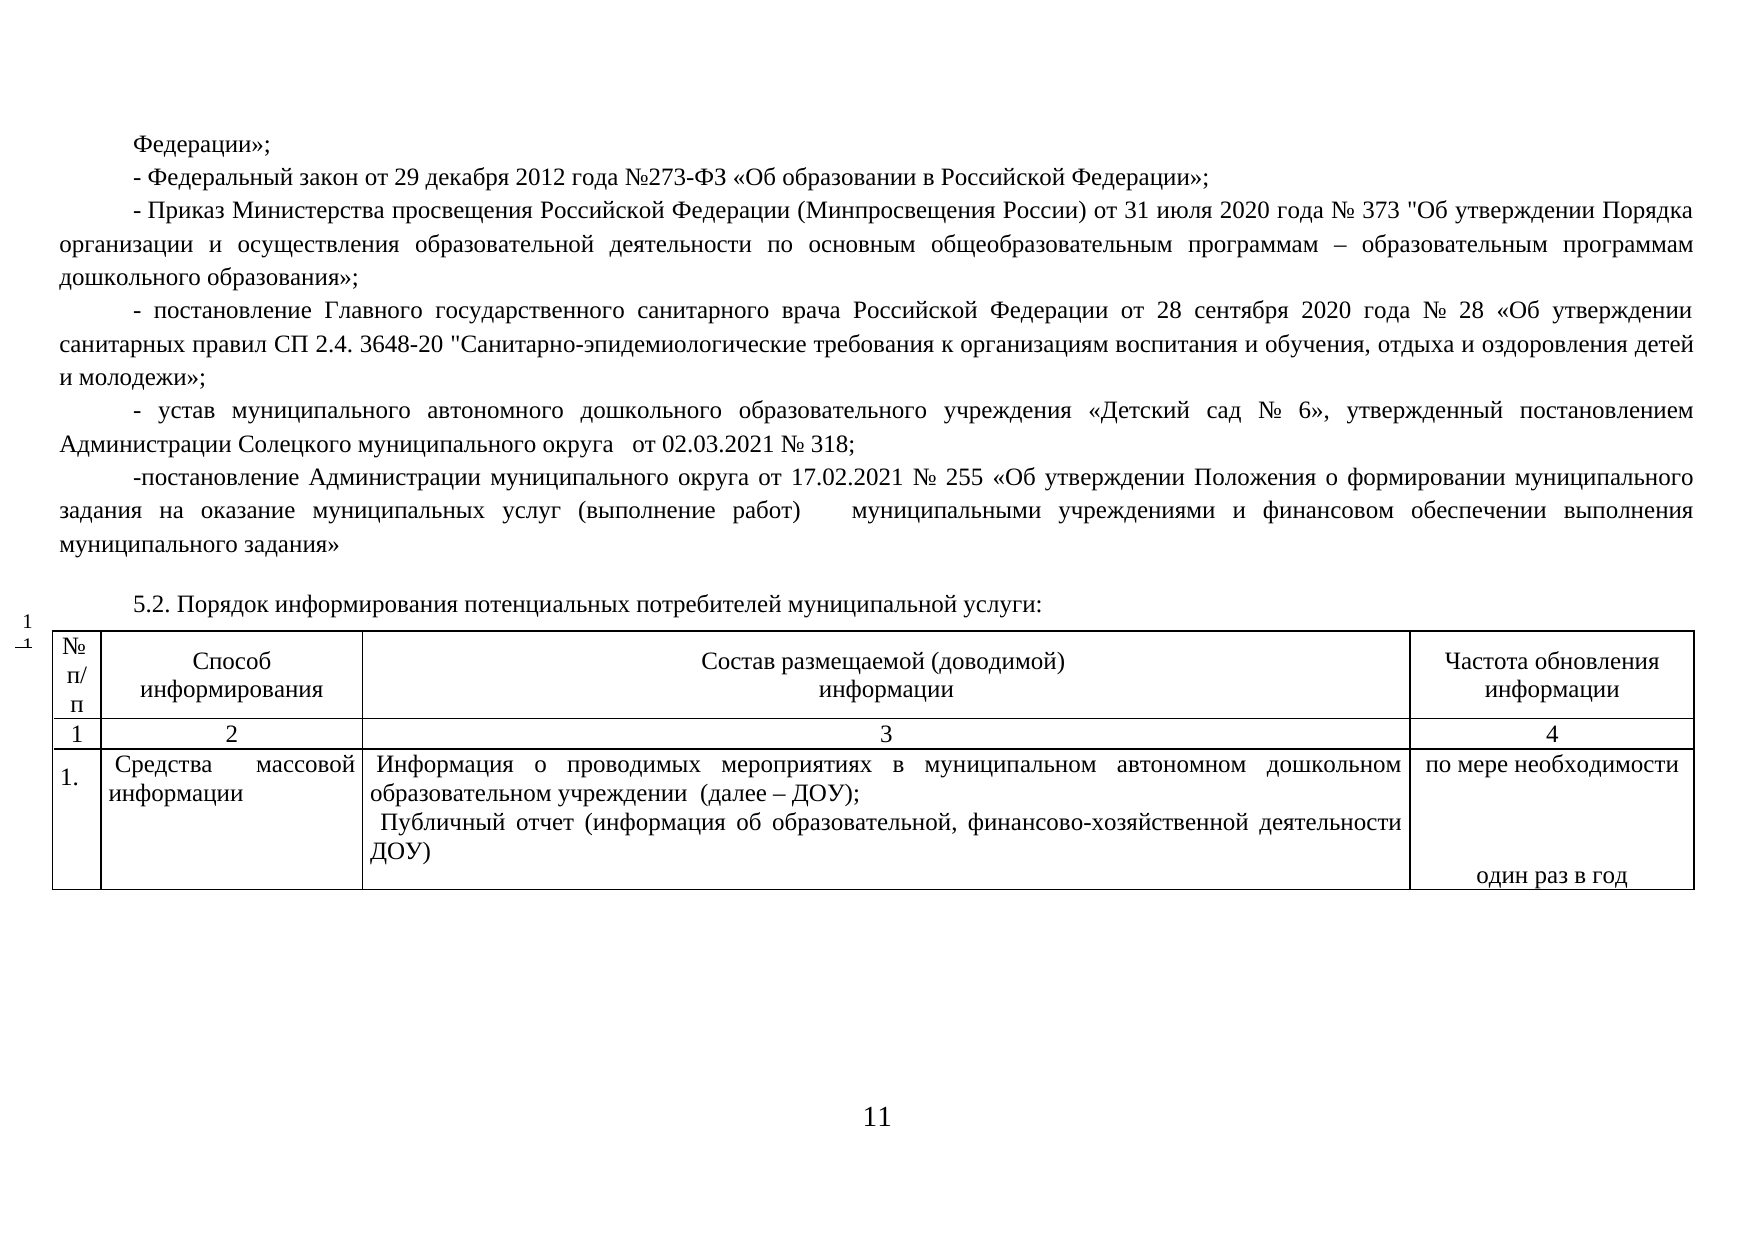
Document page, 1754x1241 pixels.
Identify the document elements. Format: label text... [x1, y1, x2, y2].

text - постановление Главного государственного санитарного врача Российской Федерации от 28 сентября 2020 года № 28 «Об утверждении санитарных правил СП 2.4. 3648-20 "Санитарно-эпидемиологические требования к организациям воспитания и обучения, отдыха и оздоровления детей и молодежи»; [59, 291, 1695, 391]
text - Приказ Министерства просвещения Российской Федерации (Минпросвещения России) от 31 июля 2020 года № 373 "Об утверждении Порядка организации и осуществления образовательной деятельности по основным общеобразовательным программам – образовательным программам дошкольного образования»; [59, 191, 1695, 291]
text - Федеральный закон от 29 декабря 2012 года №273-ФЗ «Об образовании в Российской Федерации»; [59, 157, 1695, 191]
table_cell 2 [102, 719, 362, 748]
table_header № п/п [53, 632, 100, 718]
table_cell 4 [1411, 719, 1693, 748]
table_cell 3 [363, 719, 1409, 748]
text -постановление Администрации муниципального округа от 17.02.2021 № 255 «Об утверждении Положения о формировании муниципального задания на оказание муниципальных услуг (выполнение работ) муниципальными учреждениями и финансовом обеспечении выполнения муниципального задания» [59, 457, 1695, 557]
table_cell 1 [53, 719, 100, 748]
table_cell по мере необходимости один раз в год [1411, 750, 1693, 889]
table_cell 1. [53, 749, 100, 889]
text - устав муниципального автономного дошкольного образовательного учреждения «Детский сад № 6», утвержденный постановлением Администрации Солецкого муниципального округа от 02.03.2021 № 318; [59, 391, 1695, 457]
text Федерации»; [133, 124, 1695, 157]
table_cell Средства массовой информации [102, 750, 362, 889]
table_cell Информация о проводимых мероприятиях в муниципальном автономном дошкольном образовательном учреждении (далее – ДОУ); Публичный отчет (информация об образовательной, финансово-хозяйственной деятельности ДОУ) [363, 750, 1409, 889]
text 5.2. Порядок информирования потенциальных потребителей муниципальной услуги: [59, 586, 1695, 617]
table_header Способ информирования [102, 632, 362, 718]
table_header Состав размещаемой (доводимой) информации [363, 632, 1409, 718]
table_header Частота обновления информации [1411, 632, 1693, 718]
